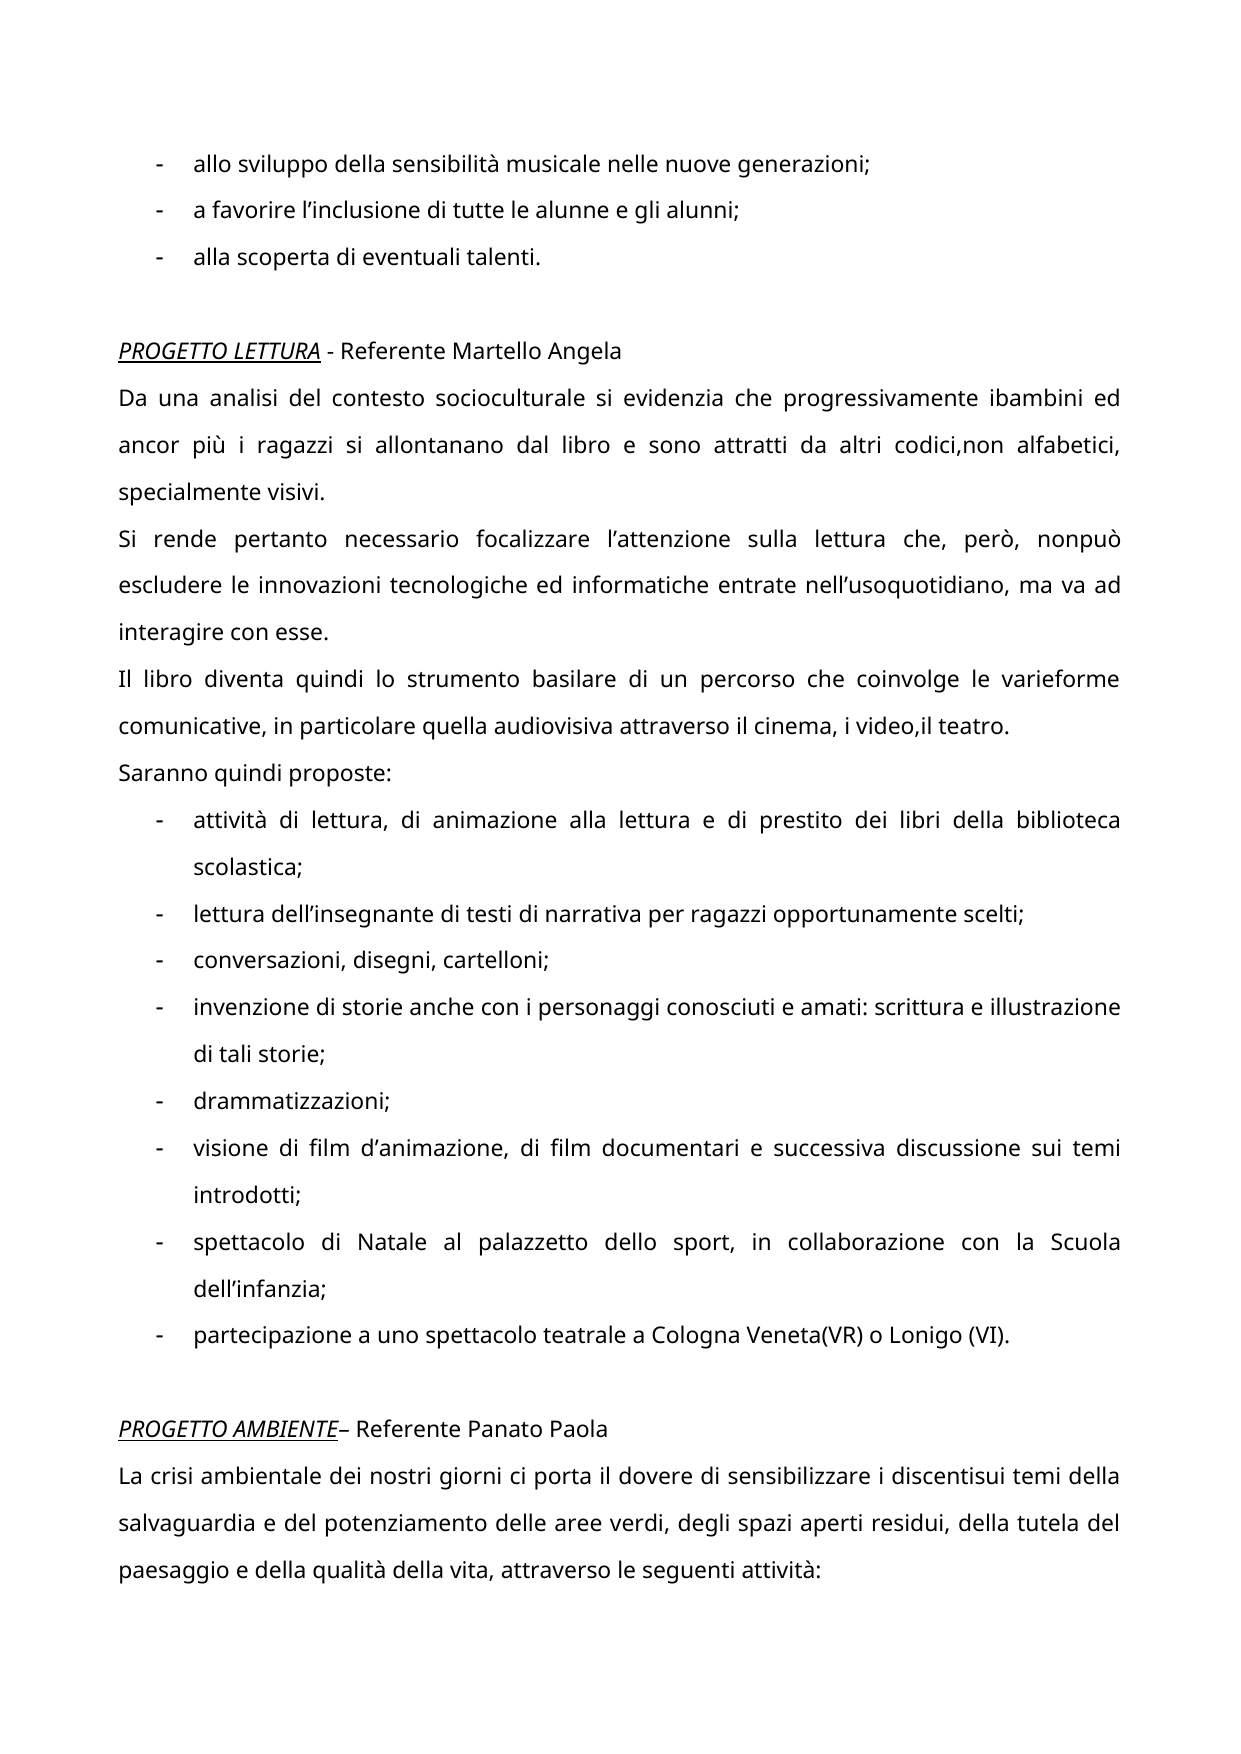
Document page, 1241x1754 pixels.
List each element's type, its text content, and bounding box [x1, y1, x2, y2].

text Il libro diventa quindi lo strumento basilare di un percorso che coinvolge le varieforme comunicative, in particolare quella audiovisiva attraverso il cinema, i video,il teatro. [118, 663, 1122, 741]
text Da una analisi del contesto socioculturale si evidenzia che progressivamente ibambini ed ancor più i ragazzi si allontanano dal libro e sono attratti da altri codici,non alfabetici, specialmente visivi. [118, 382, 1122, 507]
text PROGETTO AMBIENTE– Referente Panato Paola [118, 1413, 1122, 1444]
list drammatizzazioni; [156, 1085, 1122, 1116]
text Saranno quindi proposte: [118, 757, 1122, 788]
list spettacolo di Natale al palazzetto dello sport, in collaborazione con la Scuola dell’infanzia; [156, 1226, 1122, 1304]
list conversazioni, disegni, cartelloni; [156, 944, 1122, 976]
list allo sviluppo della sensibilità musicale nelle nuove generazioni; [156, 148, 1122, 179]
list invenzione di storie anche con i personaggi conosciuti e amati: scrittura e illustrazione di tali storie; [156, 991, 1122, 1069]
list partecipazione a uno spettacolo teatrale a Cologna Veneta(VR) o Lonigo (VI). [156, 1319, 1122, 1351]
text La crisi ambientale dei nostri giorni ci porta il dovere di sensibilizzare i discentisui temi della salvaguardia e del potenziamento delle aree verdi, degli spazi aperti residui, della tutela del paesaggio e della qualità della vita, attraverso le seguenti attività: [118, 1460, 1122, 1585]
list visione di film d’animazione, di film documentari e successiva discussione sui temi introdotti; [156, 1132, 1122, 1210]
text PROGETTO LETTURA - Referente Martello Angela [118, 335, 1122, 366]
text Si rende pertanto necessario focalizzare l’attenzione sulla lettura che, però, nonpuò escludere le innovazioni tecnologiche ed informatiche entrate nell’usoquotidiano, ma va ad interagire con esse. [118, 523, 1122, 648]
list lettura dell’insegnante di testi di narrativa per ragazzi opportunamente scelti; [156, 898, 1122, 929]
list alla scoperta di eventuali talenti. [156, 241, 1122, 273]
list attività di lettura, di animazione alla lettura e di prestito dei libri della biblioteca scolastica; [156, 804, 1122, 882]
list a favorire l’inclusione di tutte le alunne e gli alunni; [156, 194, 1122, 226]
